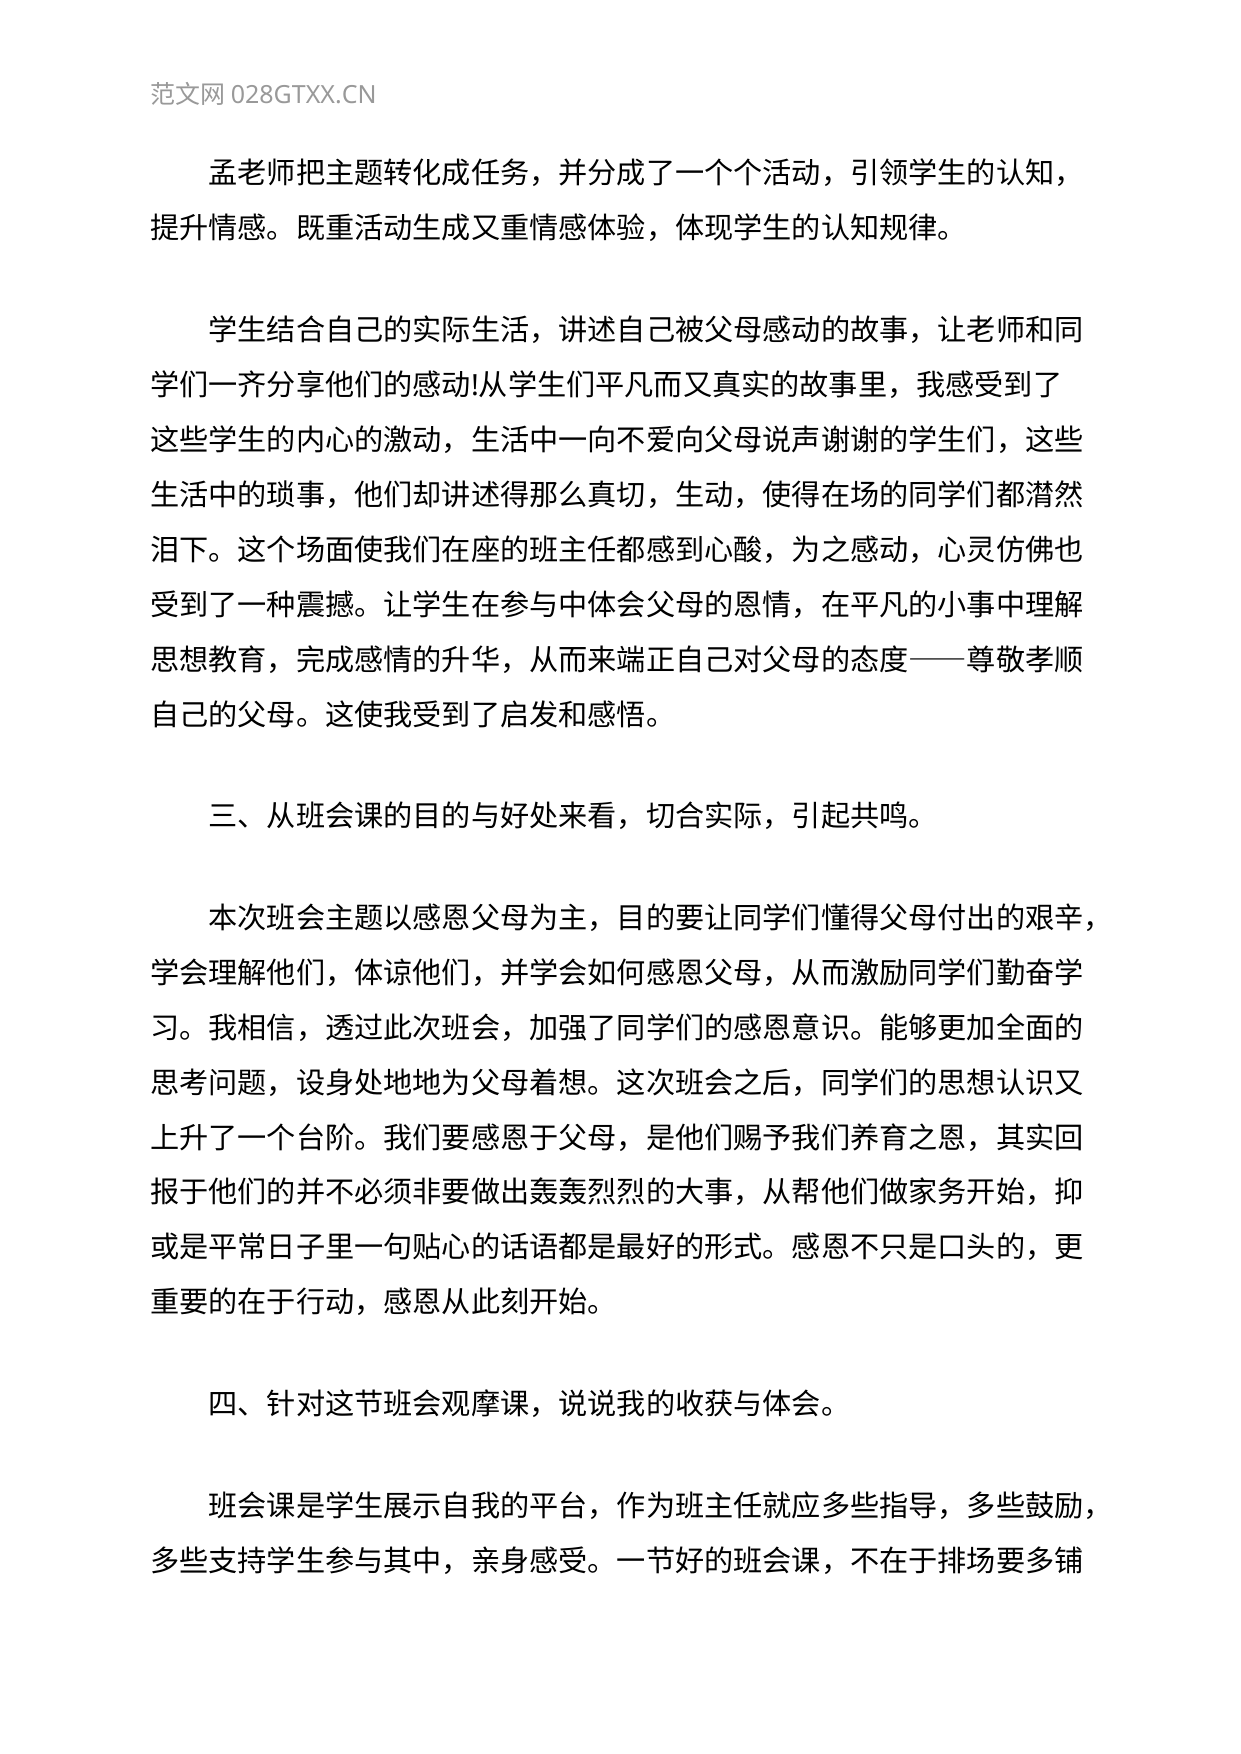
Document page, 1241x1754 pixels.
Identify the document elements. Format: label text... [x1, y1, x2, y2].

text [150, 1482, 1090, 1579]
text 孟老师把主题转化成任务，并分成了一个个活动，引领学生的认知，提升情感。既重活动生成又重情感体验，体现学生的认知规律。 [150, 150, 1090, 247]
text 学生结合自己的实际生活，讲述自己被父母感动的故事，让老师和同学们一齐分享他们的感动!从学生们平凡而又真实的故事里，我感受到了这些学生的内心的激动，生活中一向不爱向父母说声谢谢的学生们，这些生活中的琐事，他们却讲述得那么真切，生动，使得在场的同学们都潸然泪下。这个场面使我们在座的班主任都感到心酸，为之感动，心灵仿佛也受到了一种震撼。让学生在参与中体会父母的恩情，在平凡的小事中理解思想教育，完成感情的升华，从而来端正自己对父母的态度——尊敬孝顺自己的父母。这使我受到了启发和感悟。 [150, 307, 1090, 733]
text 本次班会主题以感恩父母为主，目的要让同学们懂得父母付出的艰辛，学会理解他们，体谅他们，并学会如何感恩父母，从而激励同学们勤奋学习。我相信，透过此次班会，加强了同学们的感恩意识。能够更加全面的思考问题，设身处地地为父母着想。这次班会之后，同学们的思想认识又上升了一个台阶。我们要感恩于父母，是他们赐予我们养育之恩，其实回报于他们的并不必须非要做出轰轰烈烈的大事，从帮他们做家务开始，抑或是平常日子里一句贴心的话语都是最好的形式。感恩不只是口头的，更重要的在于行动，感恩从此刻开始。 [150, 894, 1090, 1321]
text 三、从班会课的目的与好处来看，切合实际，引起共鸣。 [150, 793, 1090, 835]
text 四、针对这节班会观摩课，说说我的收获与体会。 [150, 1381, 1090, 1423]
